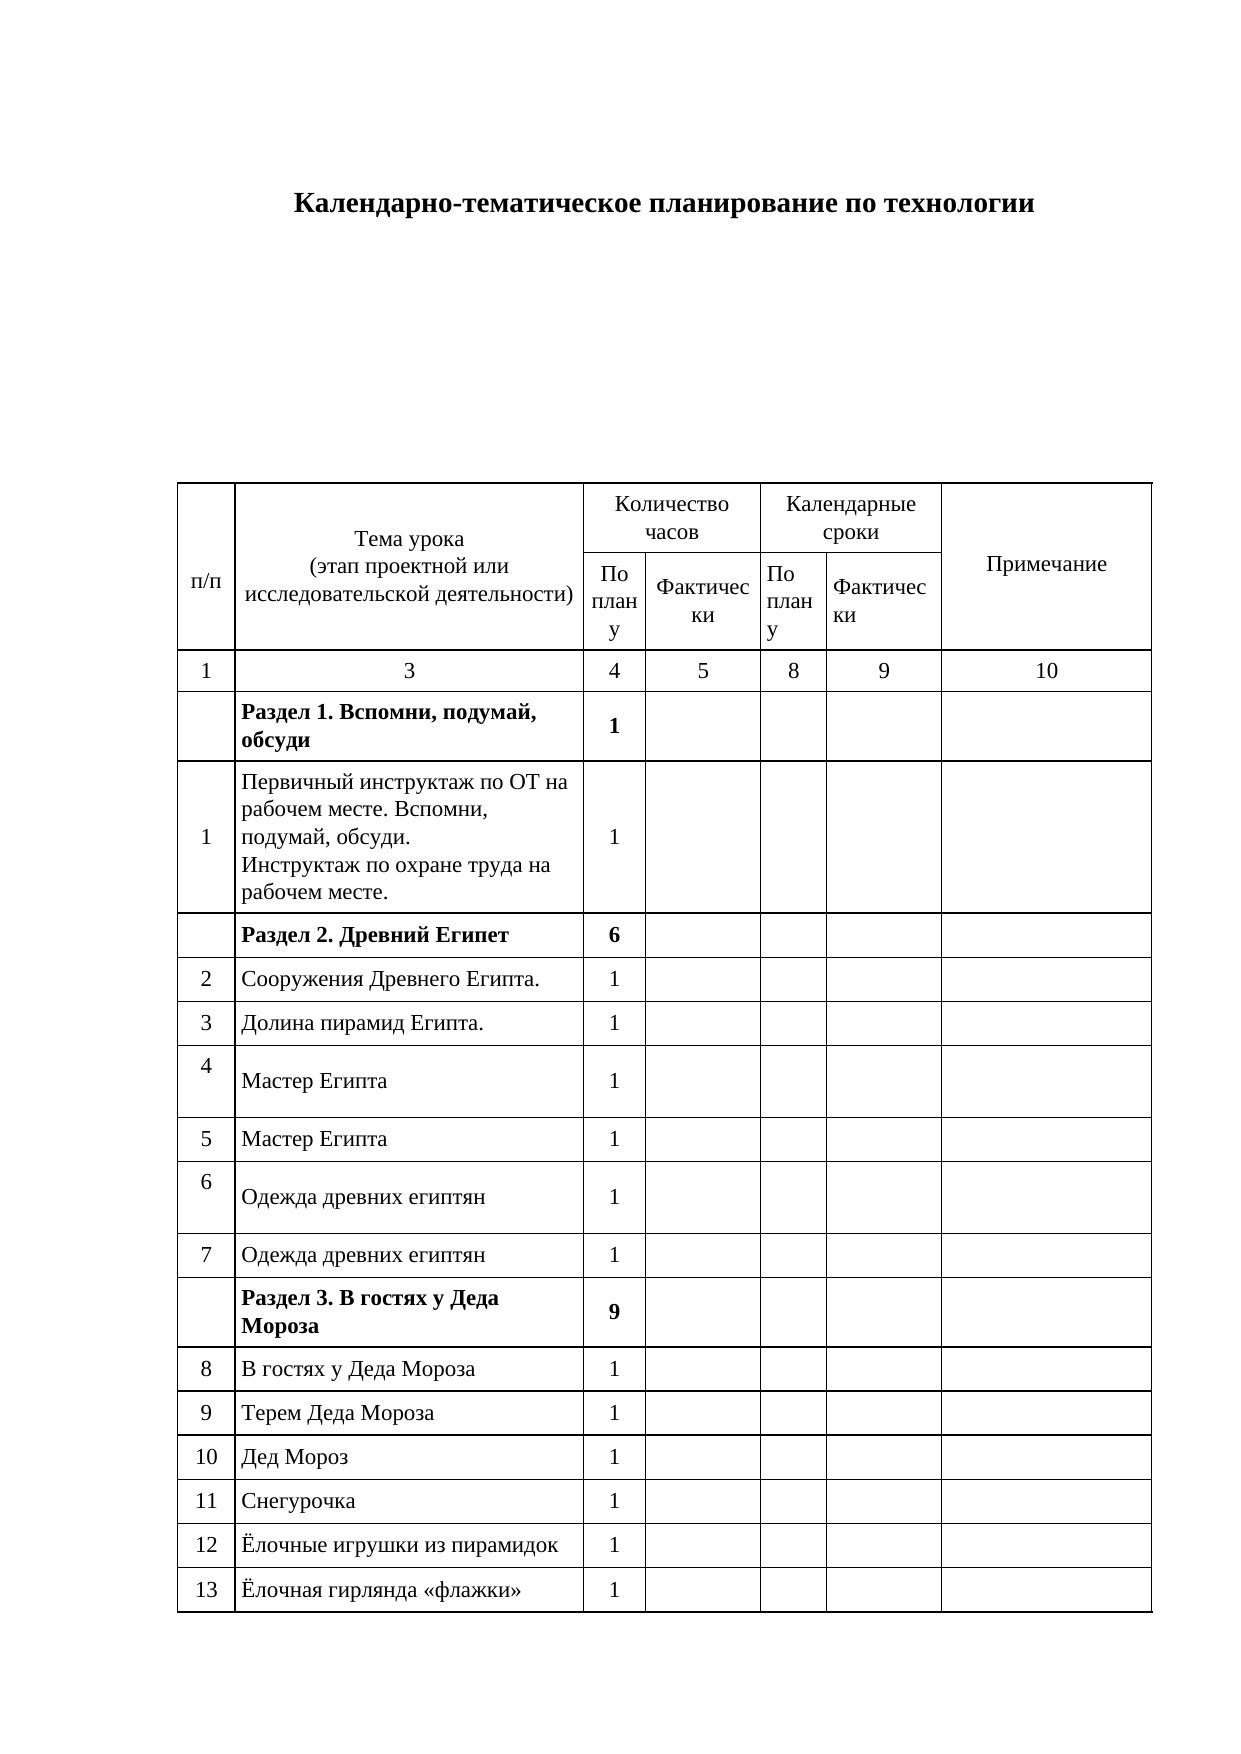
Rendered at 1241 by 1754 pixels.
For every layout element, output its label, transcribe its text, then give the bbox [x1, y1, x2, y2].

table_cell По плану [584, 553, 645, 649]
table_cell 2 [178, 958, 234, 1001]
table_cell [646, 1436, 760, 1478]
table_cell 9 [584, 1278, 645, 1346]
table_cell 1 [178, 762, 234, 912]
table_cell [761, 1568, 826, 1611]
table_header Тема урока (этап проектной или исследовательской деятельности) [236, 484, 583, 649]
table_cell [761, 1162, 826, 1232]
table_cell 11 [178, 1480, 234, 1523]
table_cell По плану [761, 553, 826, 649]
table_cell 1 [584, 958, 645, 1001]
table_cell [827, 1002, 941, 1045]
table_cell [646, 1118, 760, 1161]
table_cell [761, 1348, 826, 1390]
table_cell Раздел 2. Древний Египет [236, 914, 583, 956]
table_cell [827, 1046, 941, 1116]
table_cell 1 [584, 1118, 645, 1161]
table_cell [646, 1162, 760, 1232]
table_cell [646, 1568, 760, 1611]
table_cell [761, 958, 826, 1001]
table_cell Дед Мороз [236, 1436, 583, 1478]
table_cell [827, 1568, 941, 1611]
table_cell [942, 1278, 1151, 1346]
table_cell [178, 692, 234, 760]
table_cell Одежда древних египтян [236, 1162, 583, 1232]
table_cell [942, 1348, 1151, 1390]
table_cell [942, 1436, 1151, 1478]
table_cell [827, 692, 941, 760]
table_header Календарные сроки [761, 484, 941, 552]
table_cell [942, 692, 1151, 760]
table_cell Мастер Египта [236, 1046, 583, 1116]
table_cell 9 [827, 651, 941, 691]
table_cell [761, 1002, 826, 1045]
table_cell [646, 1524, 760, 1567]
table_cell [827, 1234, 941, 1277]
table_cell Терем Деда Мороза [236, 1392, 583, 1434]
table_cell [942, 1524, 1151, 1567]
table_cell [761, 762, 826, 912]
table_cell [942, 1480, 1151, 1523]
table_cell [942, 1002, 1151, 1045]
table_cell [827, 1118, 941, 1161]
table_cell 1 [584, 1162, 645, 1232]
table_cell Ёлочная гирлянда «флажки» [236, 1568, 583, 1611]
table_cell Первичный инструктаж по ОТ на рабочем месте. Вспомни, подумай, обсуди. Инструктаж по охране труда на рабочем месте. [236, 762, 583, 912]
table_cell 13 [178, 1568, 234, 1611]
table_cell [827, 958, 941, 1001]
table_cell [761, 1046, 826, 1116]
table_cell Снегурочка [236, 1480, 583, 1523]
table_cell [942, 1568, 1151, 1611]
table_cell Раздел 1. Вспомни, подумай, обсуди [236, 692, 583, 760]
table_cell [761, 914, 826, 956]
table_cell [827, 1436, 941, 1478]
table_cell [646, 1046, 760, 1116]
table_cell [942, 1234, 1151, 1277]
table_cell 1 [584, 762, 645, 912]
table_cell Долина пирамид Египта. [236, 1002, 583, 1045]
table_cell [827, 1278, 941, 1346]
table_cell 1 [584, 1524, 645, 1567]
table_cell [646, 914, 760, 956]
table_cell 1 [584, 692, 645, 760]
table_cell 3 [236, 651, 583, 691]
table_cell Фактически [646, 553, 760, 649]
table_cell Сооружения Древнего Египта. [236, 958, 583, 1001]
table_cell [761, 1436, 826, 1478]
table_cell 1 [584, 1002, 645, 1045]
table_cell [942, 1046, 1151, 1116]
table_cell 12 [178, 1524, 234, 1567]
table_cell [761, 1392, 826, 1434]
table_cell 1 [584, 1348, 645, 1390]
table_cell [827, 1392, 941, 1434]
table_cell [646, 958, 760, 1001]
table_cell [646, 692, 760, 760]
table_cell [646, 762, 760, 912]
table_cell 1 [584, 1436, 645, 1478]
table_cell 1 [584, 1234, 645, 1277]
table_cell [646, 1002, 760, 1045]
table_cell [942, 914, 1151, 956]
text Календарно-тематическое планирование по технологии [177, 185, 1152, 219]
table_cell [761, 692, 826, 760]
table_cell [761, 1480, 826, 1523]
table_cell Фактически [827, 553, 941, 649]
table_cell [827, 1524, 941, 1567]
table_cell 5 [178, 1118, 234, 1161]
table_cell [761, 1234, 826, 1277]
table_cell [827, 762, 941, 912]
table_cell [827, 1348, 941, 1390]
table_cell 6 [178, 1162, 234, 1232]
table_cell 8 [178, 1348, 234, 1390]
table_cell Мастер Египта [236, 1118, 583, 1161]
table_cell [178, 1278, 234, 1346]
table_cell Ёлочные игрушки из пирамидок [236, 1524, 583, 1567]
table_cell 1 [584, 1480, 645, 1523]
table_cell 6 [584, 914, 645, 956]
table_cell [942, 1392, 1151, 1434]
table_cell В гостях у Деда Мороза [236, 1348, 583, 1390]
table_cell Одежда древних египтян [236, 1234, 583, 1277]
table_cell 1 [178, 651, 234, 691]
table_cell [761, 1524, 826, 1567]
table_cell [827, 1162, 941, 1232]
table_cell [646, 1348, 760, 1390]
table_cell 4 [584, 651, 645, 691]
table_cell 4 [178, 1046, 234, 1116]
table_header Примечание [942, 484, 1151, 649]
table_cell [827, 1480, 941, 1523]
table_cell 1 [584, 1046, 645, 1116]
table_cell [178, 914, 234, 956]
table_cell [942, 1118, 1151, 1161]
table_cell [646, 1392, 760, 1434]
table_cell 10 [942, 651, 1151, 691]
table_cell [942, 762, 1151, 912]
table_cell 1 [584, 1568, 645, 1611]
table_cell Раздел 3. В гостях у Деда Мороза [236, 1278, 583, 1346]
table_header Количество часов [584, 484, 760, 552]
table_cell [761, 1278, 826, 1346]
table_cell [827, 914, 941, 956]
table_cell 9 [178, 1392, 234, 1434]
table_cell 7 [178, 1234, 234, 1277]
table_cell [942, 958, 1151, 1001]
table_cell 1 [584, 1392, 645, 1434]
table_cell 10 [178, 1436, 234, 1478]
table_cell 3 [178, 1002, 234, 1045]
table_cell [646, 1278, 760, 1346]
table_cell [646, 1480, 760, 1523]
table_header п/п [178, 484, 234, 649]
table_cell 5 [646, 651, 760, 691]
table_cell 8 [761, 651, 826, 691]
table_cell [761, 1118, 826, 1161]
table_cell [942, 1162, 1151, 1232]
table_cell [646, 1234, 760, 1277]
